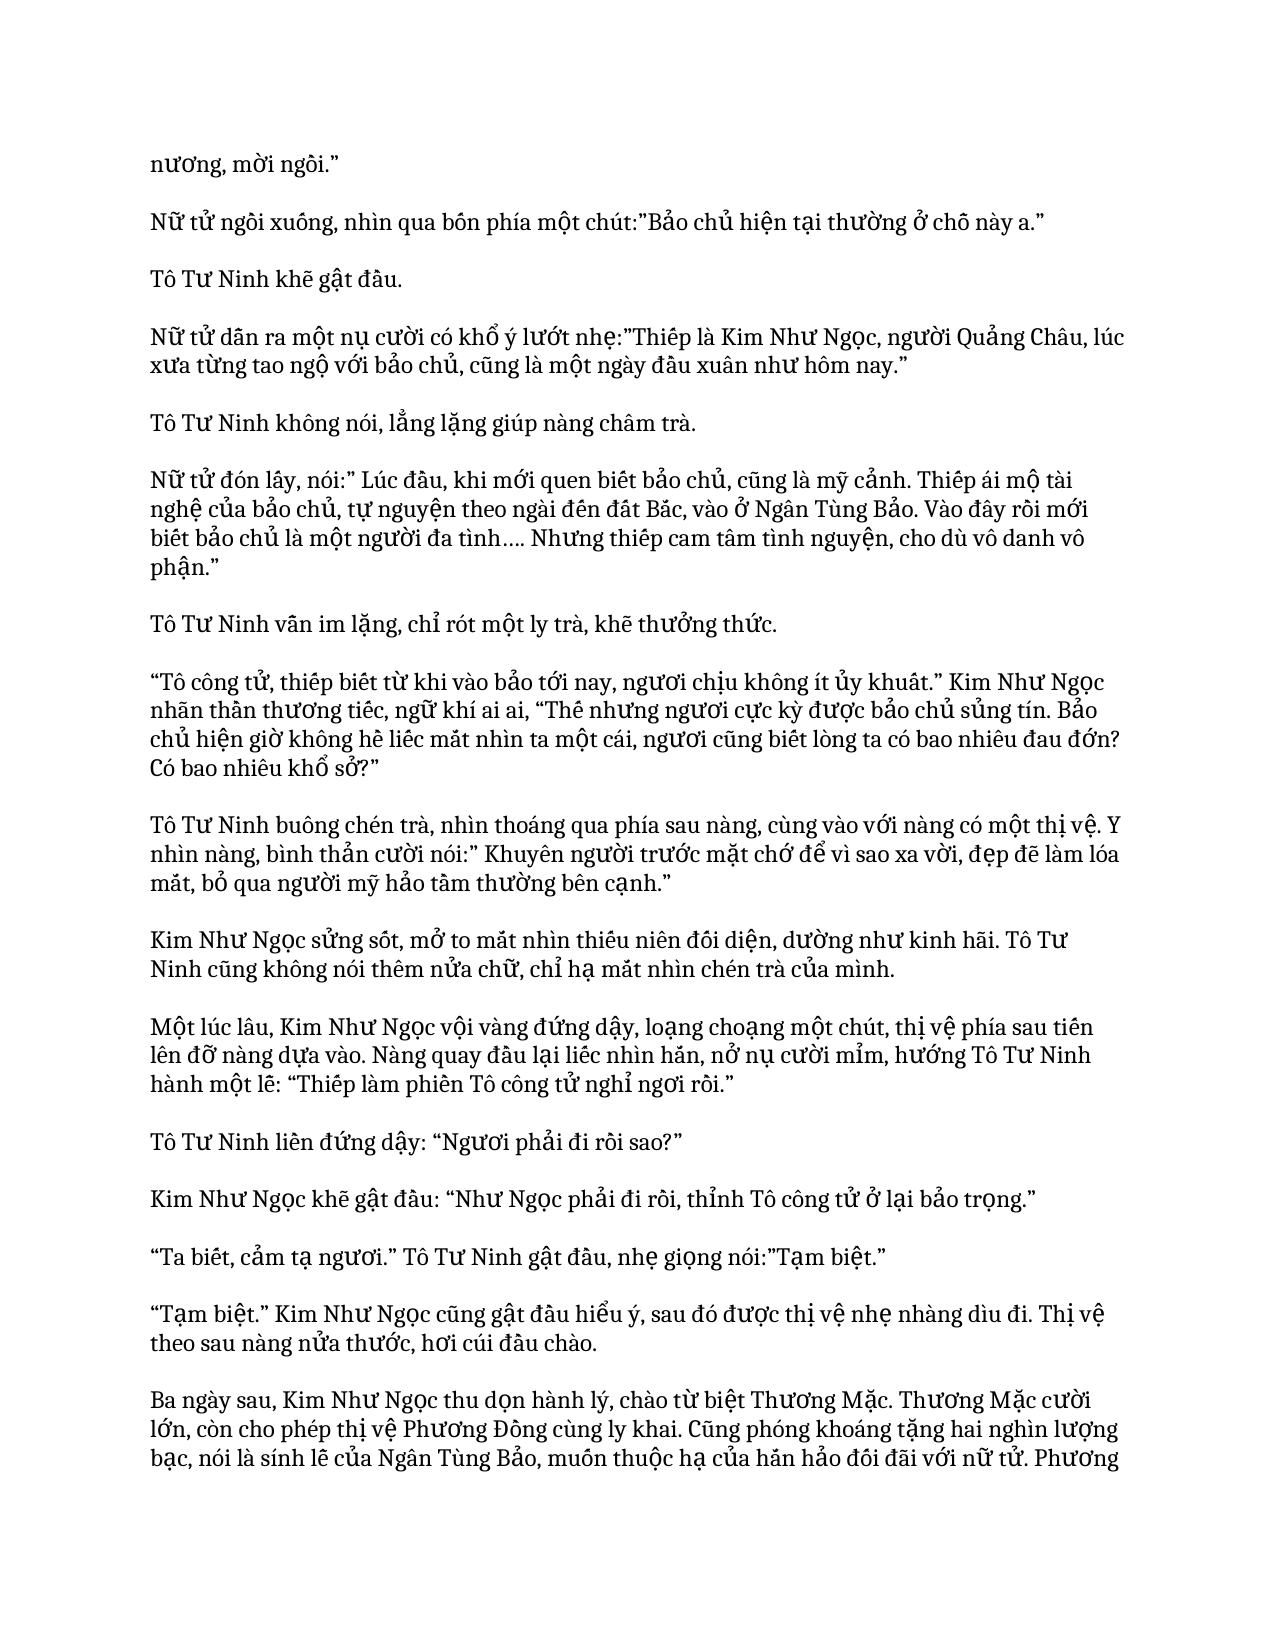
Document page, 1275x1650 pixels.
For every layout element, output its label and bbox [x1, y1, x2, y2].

text [150, 150, 1125, 1472]
